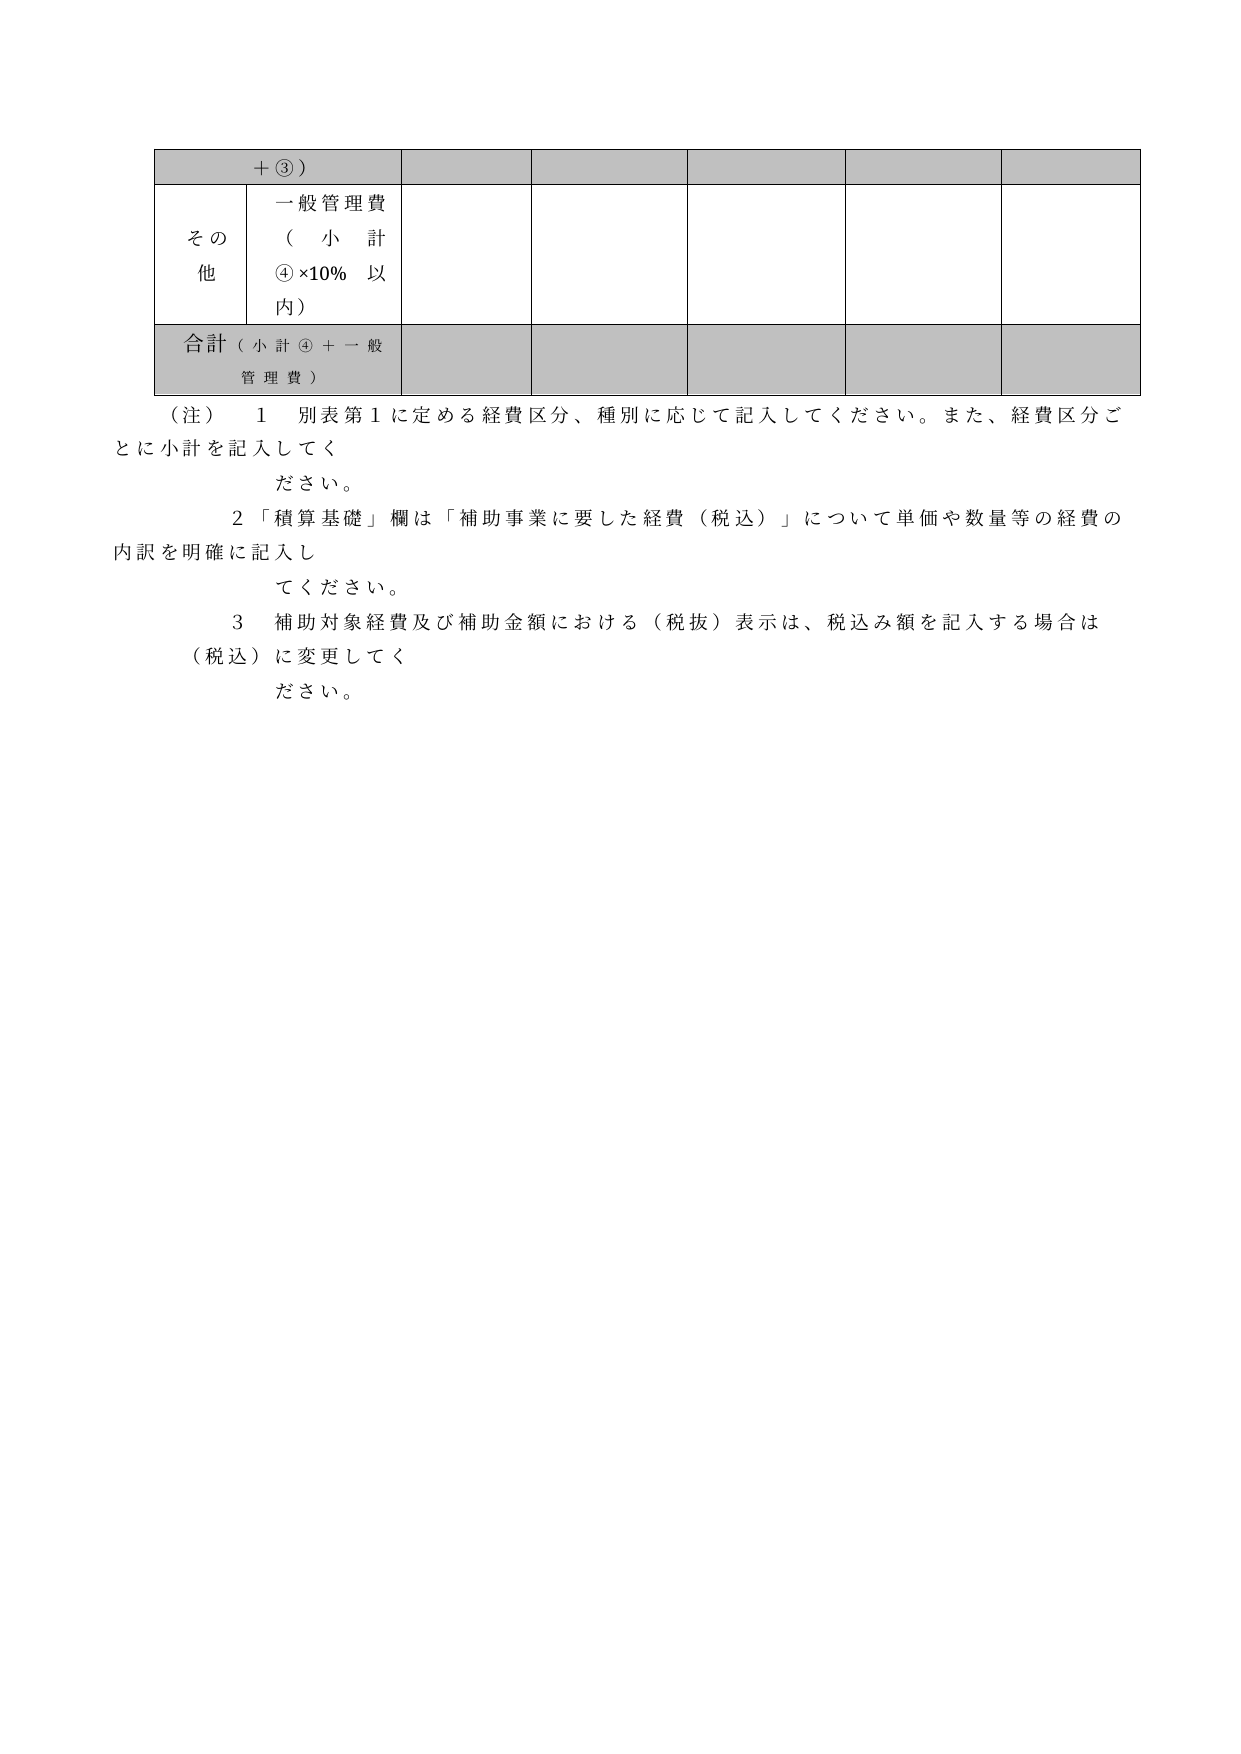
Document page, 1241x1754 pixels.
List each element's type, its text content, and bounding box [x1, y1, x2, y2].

table_cell [688, 185, 845, 324]
table_cell [532, 325, 687, 394]
table_cell [688, 325, 845, 394]
table_cell その他 [155, 185, 246, 324]
text ださい。 [171, 673, 1127, 708]
table_cell 一般管理費（小計④×10%以内） [247, 185, 401, 324]
table_cell [846, 150, 1001, 184]
table_cell [846, 185, 1001, 324]
table_cell [532, 150, 687, 184]
table_cell [1002, 325, 1140, 394]
table_cell [402, 325, 531, 394]
table_cell [532, 185, 687, 324]
table_cell [402, 150, 531, 184]
table_cell [1002, 150, 1140, 184]
table_cell 小計④（小計①＋②＋③） [155, 150, 401, 184]
table_cell [688, 150, 845, 184]
text ３ 補助対象経費及び補助金額における（税抜）表示は、税込み額を記入する場合は（税込）に変更してく [171, 604, 1127, 673]
table_cell [846, 325, 1001, 394]
text ２「積算基礎」欄は「補助事業に要した経費（税込）」について単価や数量等の経費の内訳を明確に記入し [114, 499, 1127, 569]
text ださい。 [114, 465, 1127, 499]
table_cell [1002, 185, 1140, 324]
text （注） １ 別表第１に定める経費区分、種別に応じて記入してください。また、経費区分ごとに小計を記入してく [114, 396, 1127, 465]
table_cell [402, 185, 531, 324]
table_cell 合計（小計④＋一般管理費） [155, 325, 401, 394]
text てください。 [114, 569, 1127, 604]
